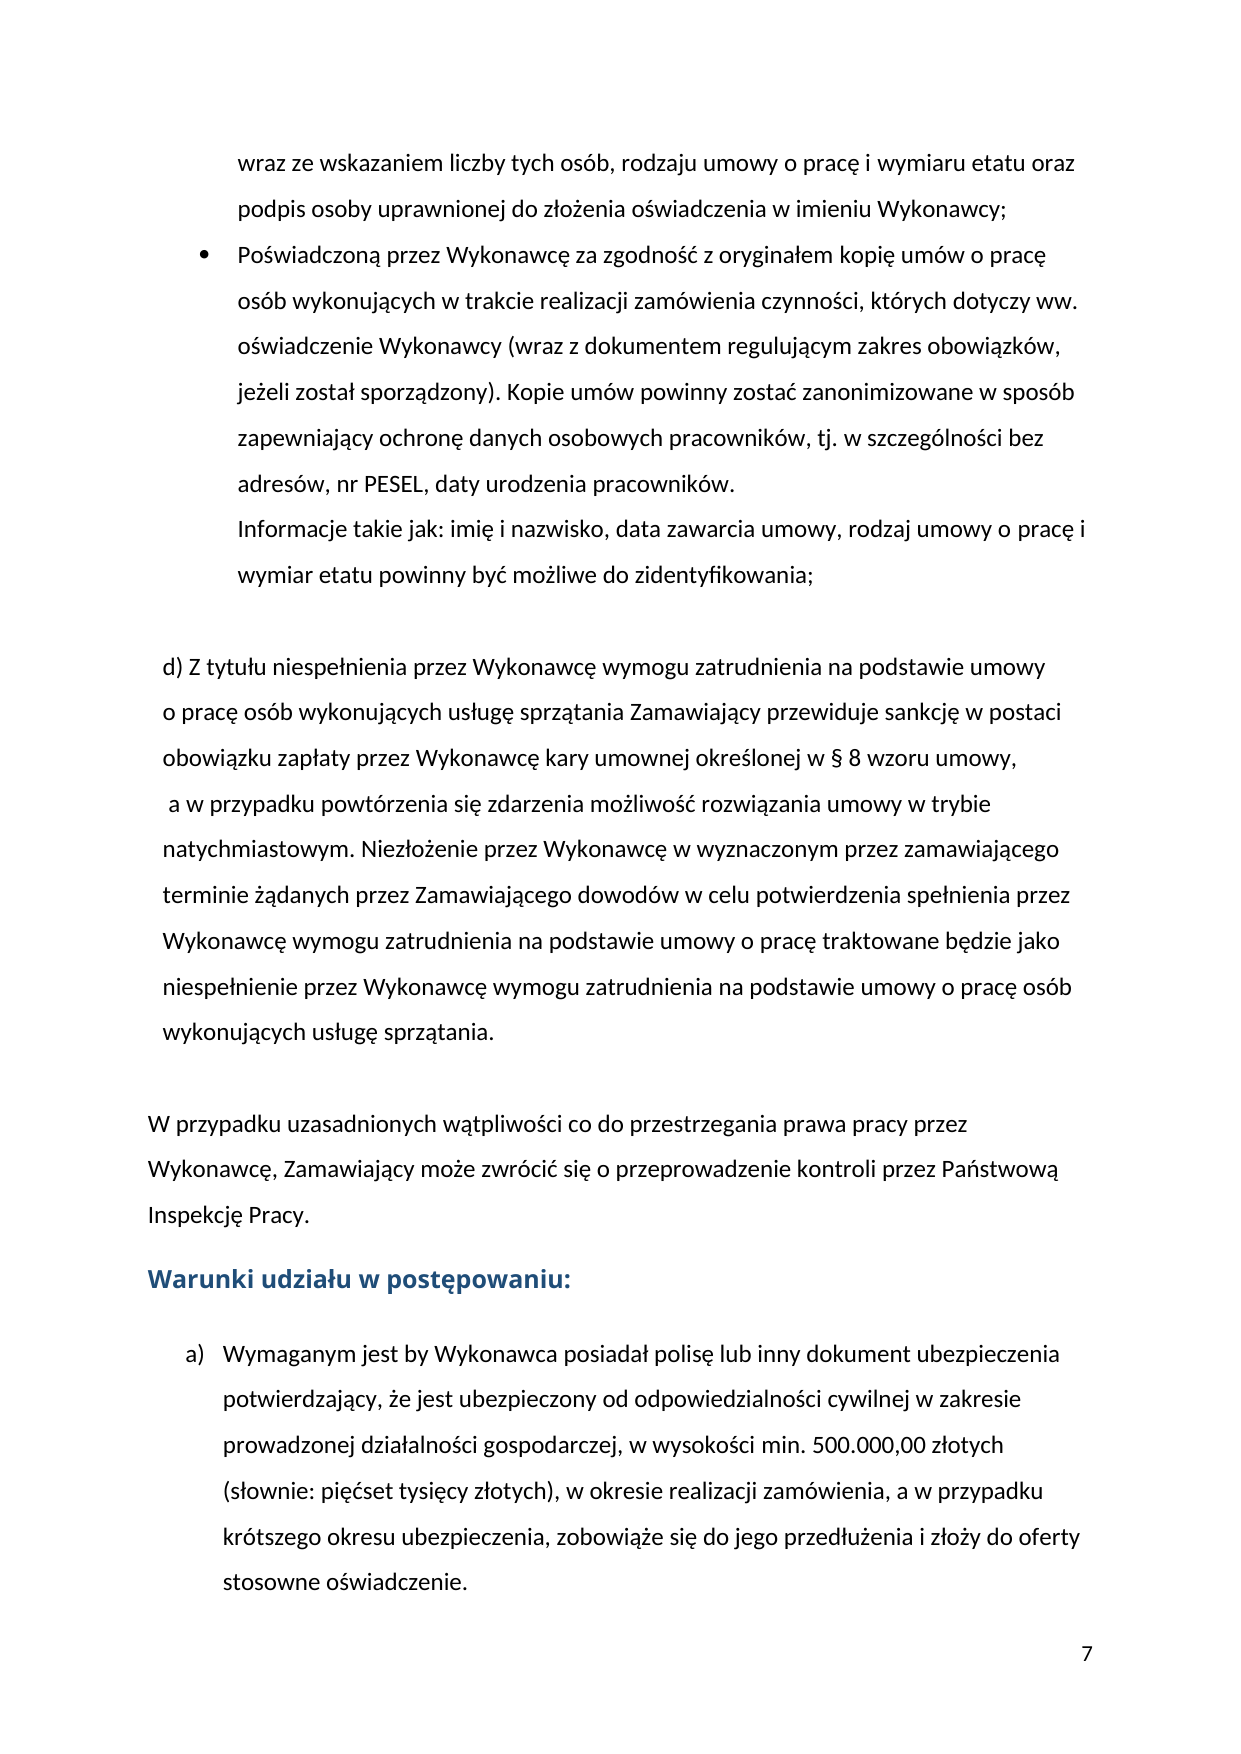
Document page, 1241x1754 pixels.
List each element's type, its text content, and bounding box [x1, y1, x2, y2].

list Wymaganym jest by Wykonawca posiadał polisę lub inny dokument ubezpieczenia potwierdzający, że jest ubezpieczony od odpowiedzialności cywilnej w zakresie prowadzonej działalności gospodarczej, w wysokości min. 500.000,00 złotych (słownie: pięćset tysięcy złotych), w okresie realizacji zamówienia, a w przypadku krótszego okresu ubezpieczenia, zobowiąże się do jego przedłużenia i złoży do oferty stosowne oświadczenie. [185, 1338, 1093, 1597]
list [200, 148, 1093, 224]
list Poświadczoną przez Wykonawcę za zgodność z oryginałem kopię umów o pracę osób wykonujących w trakcie realizacji zamówienia czynności, których dotyczy ww. oświadczenie Wykonawcy (wraz z dokumentem regulującym zakres obowiązków, jeżeli został sporządzony). Kopie umów powinny zostać zanonimizowane w sposób zapewniający ochronę danych osobowych pracowników, tj. w szczególności bez adresów, nr PESEL, daty urodzenia pracowników. Informacje takie jak: imię i nazwisko, data zawarcia umowy, rodzaj umowy o pracę i wymiar etatu powinny być możliwe do zidentyfikowania; [200, 239, 1093, 590]
text d) Z tytułu niespełnienia przez Wykonawcę wymogu zatrudnienia na podstawie umowy o pracę osób wykonujących usługę sprzątania Zamawiający przewiduje sankcję w postaci obowiązku zapłaty przez Wykonawcę kary umownej określonej w § 8 wzoru umowy, a w przypadku powtórzenia się zdarzenia możliwość rozwiązania umowy w trybie natychmiastowym. Niezłożenie przez Wykonawcę w wyznaczonym przez zamawiającego terminie żądanych przez Zamawiającego dowodów w celu potwierdzenia spełnienia przez Wykonawcę wymogu zatrudnienia na podstawie umowy o pracę traktowane będzie jako niespełnienie przez Wykonawcę wymogu zatrudnienia na podstawie umowy o pracę osób wykonujących usługę sprzątania. [162, 651, 1093, 1047]
text W przypadku uzasadnionych wątpliwości co do przestrzegania prawa pracy przez Wykonawcę, Zamawiający może zwrócić się o przeprowadzenie kontroli przez Państwową Inspekcję Pracy. [148, 1108, 1093, 1230]
subtitle Warunki udziału w postępowaniu: [148, 1262, 1093, 1296]
